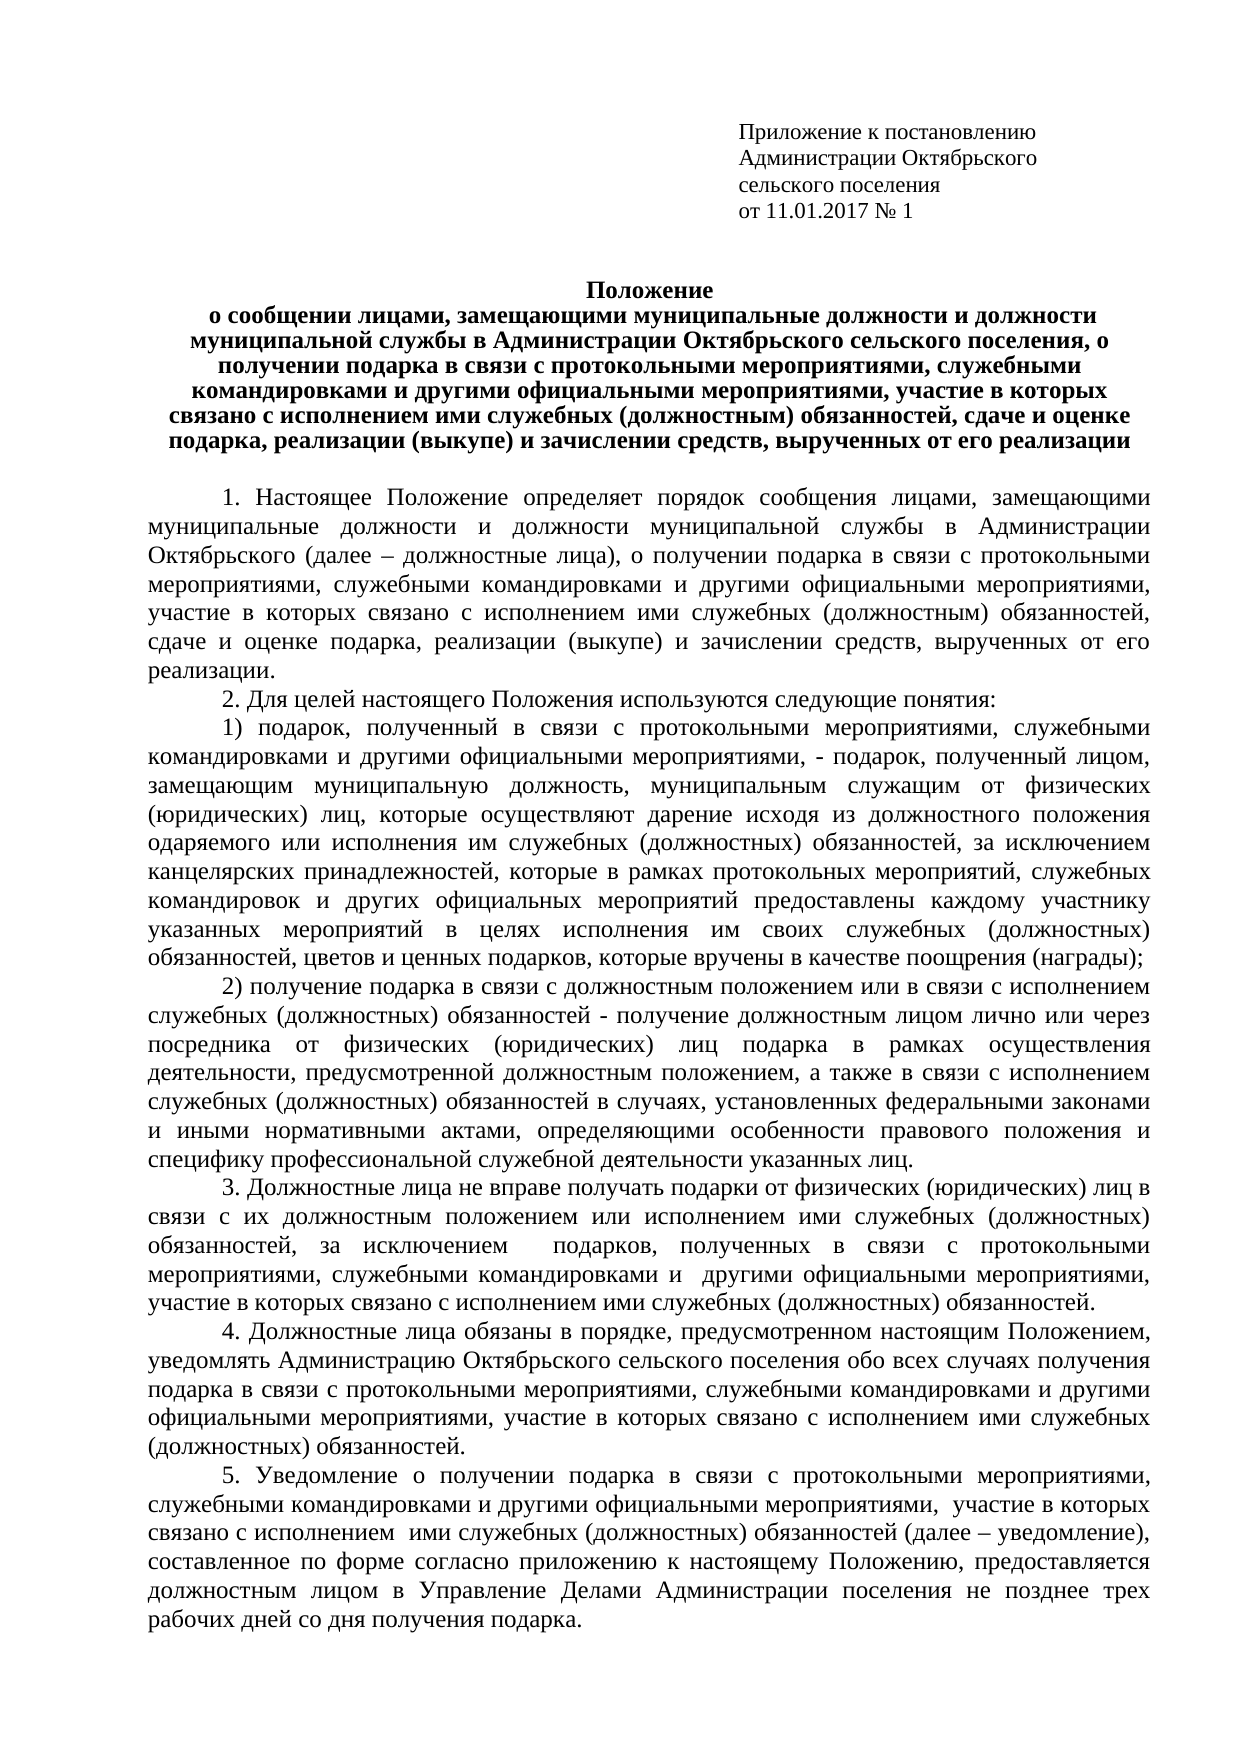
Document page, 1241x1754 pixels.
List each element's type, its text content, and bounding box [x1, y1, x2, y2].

text 1. Настоящее Положение определяет порядок сообщения лицами, замещающими муниципальные должности и должности муниципальной службы в Администрации Октябрьского (далее – должностные лица), о получении подарка в связи с протокольными мероприятиями, служебными командировками и другими официальными мероприятиями, участие в которых связано с исполнением ими служебных (должностным) обязанностей, сдаче и оценке подарка, реализации (выкупе) и зачислении средств, вырученных от его реализации. [148, 482, 1152, 684]
text 3. Должностные лица не вправе получать подарки от физических (юридических) лиц в связи с их должностным положением или исполнением ими служебных (должностных) обязанностей, за исключением подарков, полученных в связи с протокольными мероприятиями, служебными командировками и другими официальными мероприятиями, участие в которых связано с исполнением ими служебных (должностных) обязанностей. [148, 1172, 1152, 1316]
text 2. Для целей настоящего Положения используются следующие понятия: [148, 684, 1152, 712]
text 2) получение подарка в связи с должностным положением или в связи с исполнением служебных (должностных) обязанностей - получение должностным лицом лично или через посредника от физических (юридических) лиц подарка в рамках осуществления деятельности, предусмотренной должностным положением, а также в связи с исполнением служебных (должностных) обязанностей в случаях, установленных федеральными законами и иными нормативными актами, определяющими особенности правового положения и специфику профессиональной служебной деятельности указанных лиц. [148, 971, 1152, 1172]
text сельского поселения [738, 171, 1152, 197]
text 1) подарок, полученный в связи с протокольными мероприятиями, служебными командировками и другими официальными мероприятиями, - подарок, полученный лицом, замещающим муниципальную должность, муниципальным служащим от физических (юридических) лиц, которые осуществляют дарение исходя из должностного положения одаряемого или исполнения им служебных (должностных) обязанностей, за исключением канцелярских принадлежностей, которые в рамках протокольных мероприятий, служебных командировок и других официальных мероприятий предоставлены каждому участнику указанных мероприятий в целях исполнения им своих служебных (должностных) обязанностей, цветов и ценных подарков, которые вручены в качестве поощрения (награды); [148, 712, 1152, 971]
text 4. Должностные лица обязаны в порядке, предусмотренном настоящим Положением, уведомлять Администрацию Октябрьского сельского поселения обо всех случаях получения подарка в связи с протокольными мероприятиями, служебными командировками и другими официальными мероприятиями, участие в которых связано с исполнением ими служебных (должностных) обязанностей. [148, 1316, 1152, 1460]
text Положение о сообщении лицами, замещающими муниципальные должности и должности муниципальной службы в Администрации Октябрьского сельского поселения, о получении подарка в связи с протокольными мероприятиями, служебными командировками и другими официальными мероприятиями, участие в которых связано с исполнением ими служебных (должностным) обязанностей, сдаче и оценке подарка, реализации (выкупе) и зачислении средств, вырученных от его реализации [148, 279, 1152, 454]
text от 11.01.2017 № 1 [738, 197, 1152, 223]
text 5. Уведомление о получении подарка в связи с протокольными мероприятиями, служебными командировками и другими официальными мероприятиями, участие в которых связано с исполнением ими служебных (должностных) обязанностей (далее – уведомление), составленное по форме согласно приложению к настоящему Положению, предоставляется должностным лицом в Управление Делами Администрации поселения не позднее трех рабочих дней со дня получения подарка. [148, 1460, 1152, 1632]
text Приложение к постановлению Администрации Октябрьского [738, 118, 1152, 171]
